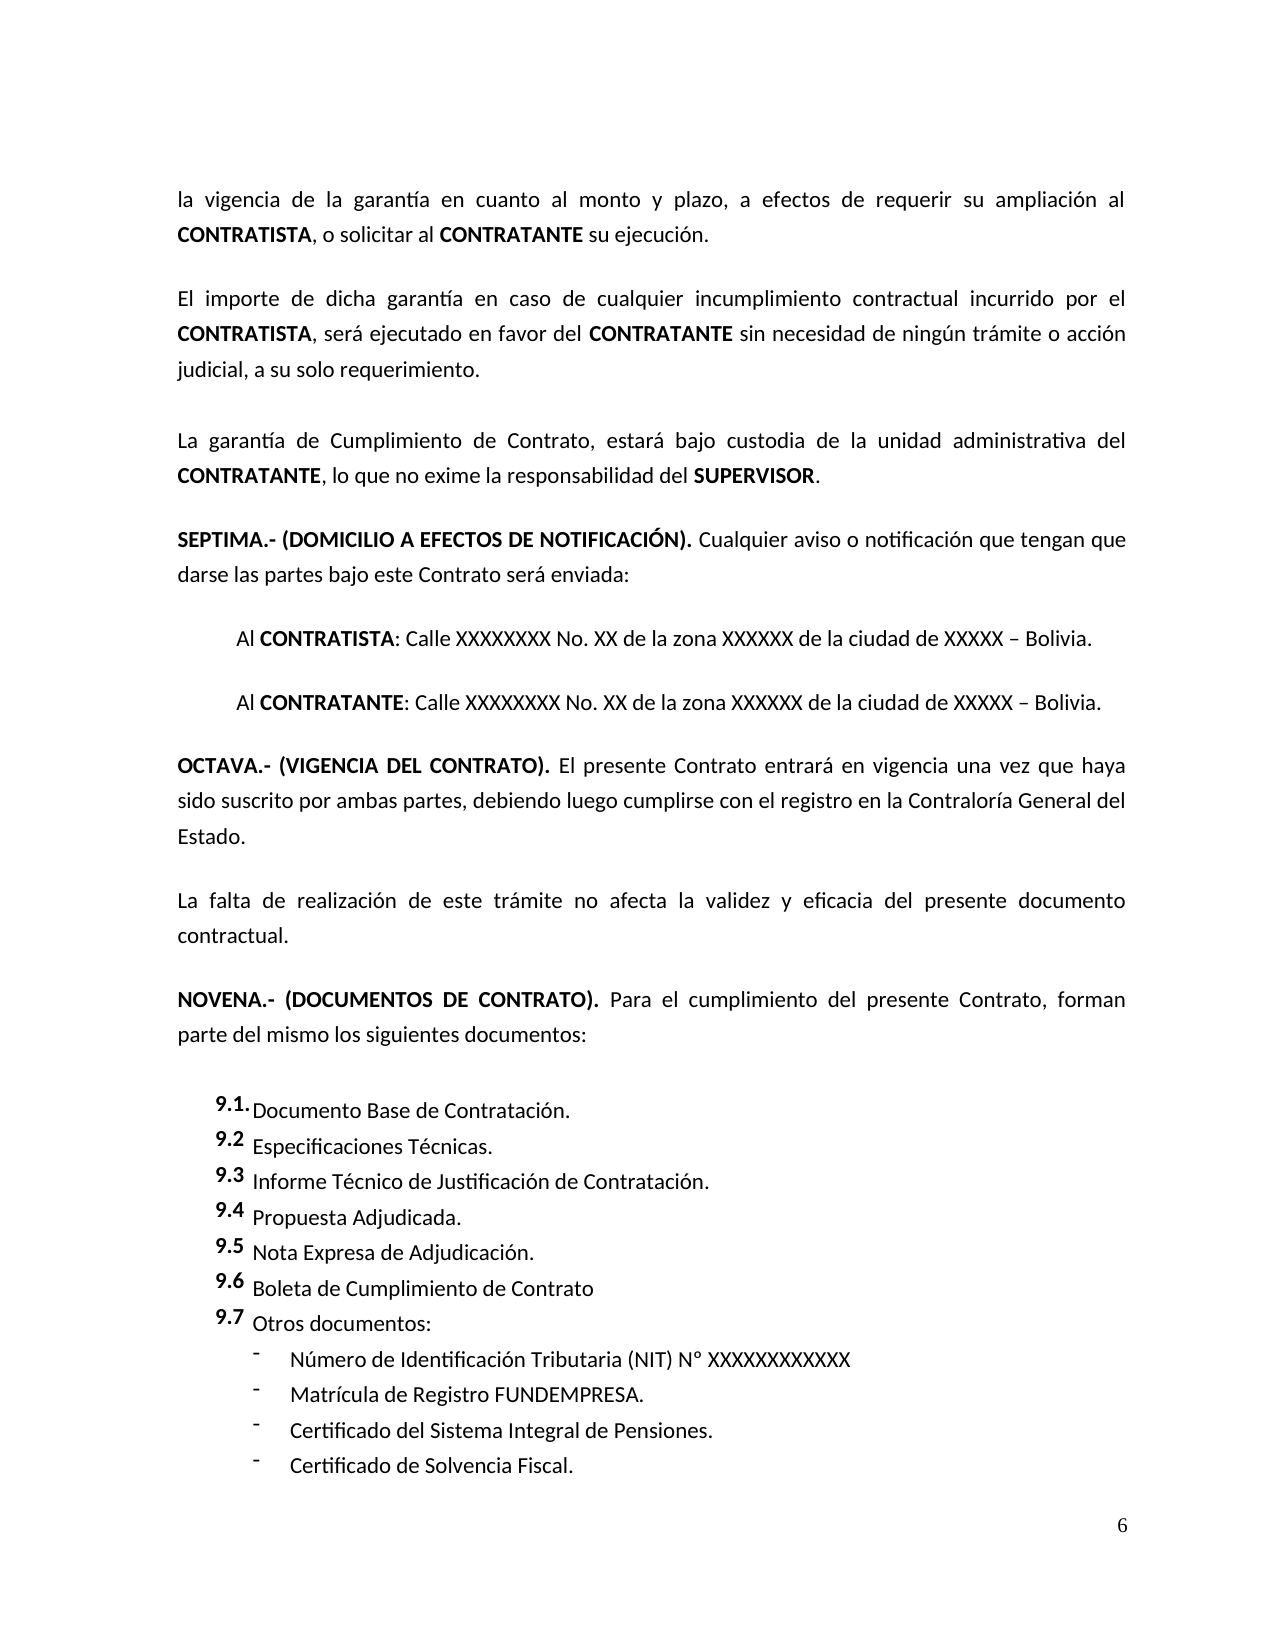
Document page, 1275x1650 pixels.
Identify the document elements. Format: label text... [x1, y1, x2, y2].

list Nota Expresa de Adjudicación. [215, 1231, 1127, 1266]
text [177, 177, 1127, 248]
text La falta de realización de este trámite no afecta la validez y eficacia del presente documento contractual. [177, 878, 1127, 949]
text SEPTIMA.- (DOMICILIO A EFECTOS DE NOTIFICACIÓN). Cualquier aviso o notificación que tengan que darse las partes bajo este Contrato será enviada: [177, 517, 1127, 588]
list Informe Técnico de Justificación de Contratación. [215, 1160, 1127, 1195]
list Certificado de Solvencia Fiscal. [252, 1444, 1127, 1479]
text OCTAVA.- (VIGENCIA DEL CONTRATO). El presente Contrato entrará en vigencia una vez que haya sido suscrito por ambas partes, debiendo luego cumplirse con el registro en la Contraloría General del Estado. [177, 743, 1127, 850]
list Matrícula de Registro FUNDEMPRESA. [252, 1373, 1127, 1408]
text Al CONTRATANTE: Calle XXXXXXXX No. XX de la zona XXXXXX de la ciudad de XXXXX – Bolivia. [177, 680, 1127, 716]
text La garantía de Cumplimiento de Contrato, estará bajo custodia de la unidad administrativa del CONTRATANTE, lo que no exime la responsabilidad del SUPERVISOR. [177, 418, 1127, 489]
list Propuesta Adjudicada. [215, 1195, 1127, 1231]
list Certificado del Sistema Integral de Pensiones. [252, 1408, 1127, 1444]
text NOVENA.- (DOCUMENTOS DE CONTRATO). Para el cumplimiento del presente Contrato, forman parte del mismo los siguientes documentos: [177, 977, 1127, 1048]
list Boleta de Cumplimiento de Contrato [215, 1266, 1127, 1302]
list Número de Identificación Tributaria (NIT) Nº XXXXXXXXXXXX [252, 1337, 1127, 1373]
text El importe de dicha garantía en caso de cualquier incumplimiento contractual incurrido por el CONTRATISTA, será ejecutado en favor del CONTRATANTE sin necesidad de ningún trámite o acción judicial, a su solo requerimiento. [177, 276, 1127, 383]
list Documento Base de Contratación. [215, 1089, 1127, 1124]
list Otros documentos: [215, 1302, 1127, 1337]
list Especificaciones Técnicas. [215, 1124, 1127, 1160]
text Al CONTRATISTA: Calle XXXXXXXX No. XX de la zona XXXXXX de la ciudad de XXXXX – Bolivia. [236, 616, 1127, 652]
